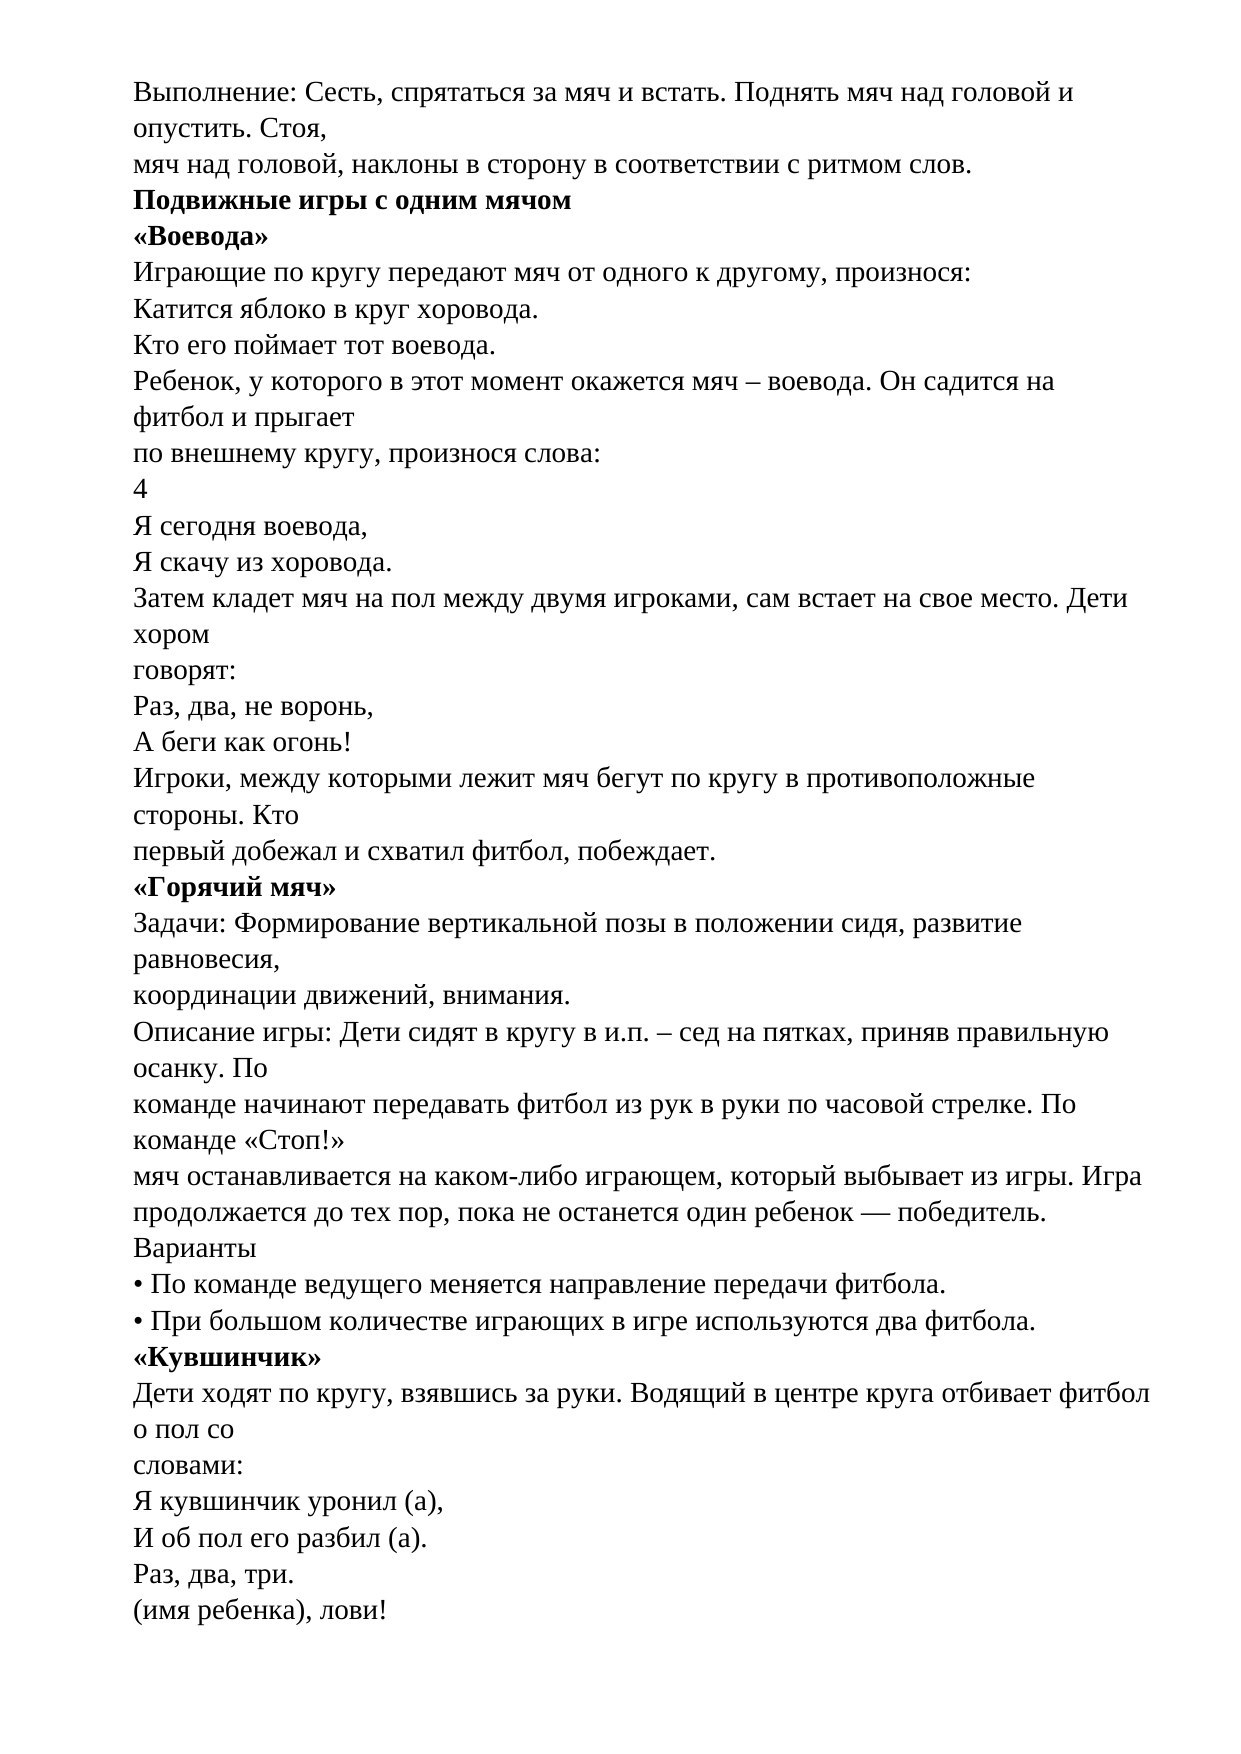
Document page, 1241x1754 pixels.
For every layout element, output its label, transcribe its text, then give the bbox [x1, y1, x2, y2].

list Игроки, между которыми лежит мяч бегут по кругу в противоположные стороны. Кто [133, 761, 1152, 830]
list «Воевода» [133, 218, 1152, 252]
list А беги как огонь! [133, 724, 1152, 758]
list (имя ребенка), лови! [133, 1592, 1152, 1626]
list «Горячий мяч» [133, 869, 1152, 903]
list Играющие по кругу передают мяч от одного к другому, произнося: [133, 254, 1152, 288]
list Я скачу из хоровода. [133, 544, 1152, 577]
list Ребенок, у которого в этот момент окажется мяч – воевода. Он садится на фитбол и прыгает [133, 363, 1152, 433]
list Варианты [133, 1231, 1152, 1264]
list 4 [133, 471, 1152, 505]
list Я кувшинчик уронил (а), [133, 1483, 1152, 1517]
list • При большом количестве играющих в игре используются два фитбола. [133, 1303, 1152, 1336]
list команде начинают передавать фитбол из рук в руки по часовой стрелке. По команде «Стоп!» [133, 1086, 1152, 1156]
list Раз, два, не воронь, [133, 688, 1152, 722]
list Я сегодня воевода, [133, 508, 1152, 541]
list координации движений, внимания. [133, 977, 1152, 1011]
list Выполнение: Сесть, спрятаться за мяч и встать. Поднять мяч над головой и опустить. Стоя, [133, 74, 1152, 143]
list Раз, два, три. [133, 1556, 1152, 1589]
list Подвижные игры с одним мячом [133, 182, 1152, 216]
list Описание игры: Дети сидят в кругу в и.п. – сед на пятках, приняв правильную осанку. По [133, 1014, 1152, 1083]
list мяч останавливается на каком-либо играющем, который выбывает из игры. Игра [133, 1158, 1152, 1192]
list первый добежал и схватил фитбол, побеждает. [133, 833, 1152, 866]
list Задачи: Формирование вертикальной позы в положении сидя, развитие равновесия, [133, 905, 1152, 975]
list И об пол его разбил (а). [133, 1520, 1152, 1553]
list Катится яблоко в круг хоровода. [133, 291, 1152, 324]
list мяч над головой, наклоны в сторону в соответствии с ритмом слов. [133, 146, 1152, 180]
list говорят: [133, 652, 1152, 686]
list по внешнему кругу, произнося слова: [133, 435, 1152, 469]
list «Кувшинчик» [133, 1339, 1152, 1372]
list • По команде ведущего меняется направление передачи фитбола. [133, 1267, 1152, 1300]
list продолжается до тех пор, пока не останется один ребенок — победитель. [133, 1194, 1152, 1228]
list словами: [133, 1447, 1152, 1481]
list Кто его поймает тот воевода. [133, 327, 1152, 360]
list Затем кладет мяч на пол между двумя игроками, сам встает на свое место. Дети хором [133, 580, 1152, 649]
list Дети ходят по кругу, взявшись за руки. Водящий в центре круга отбивает фитбол о пол со [133, 1375, 1152, 1445]
